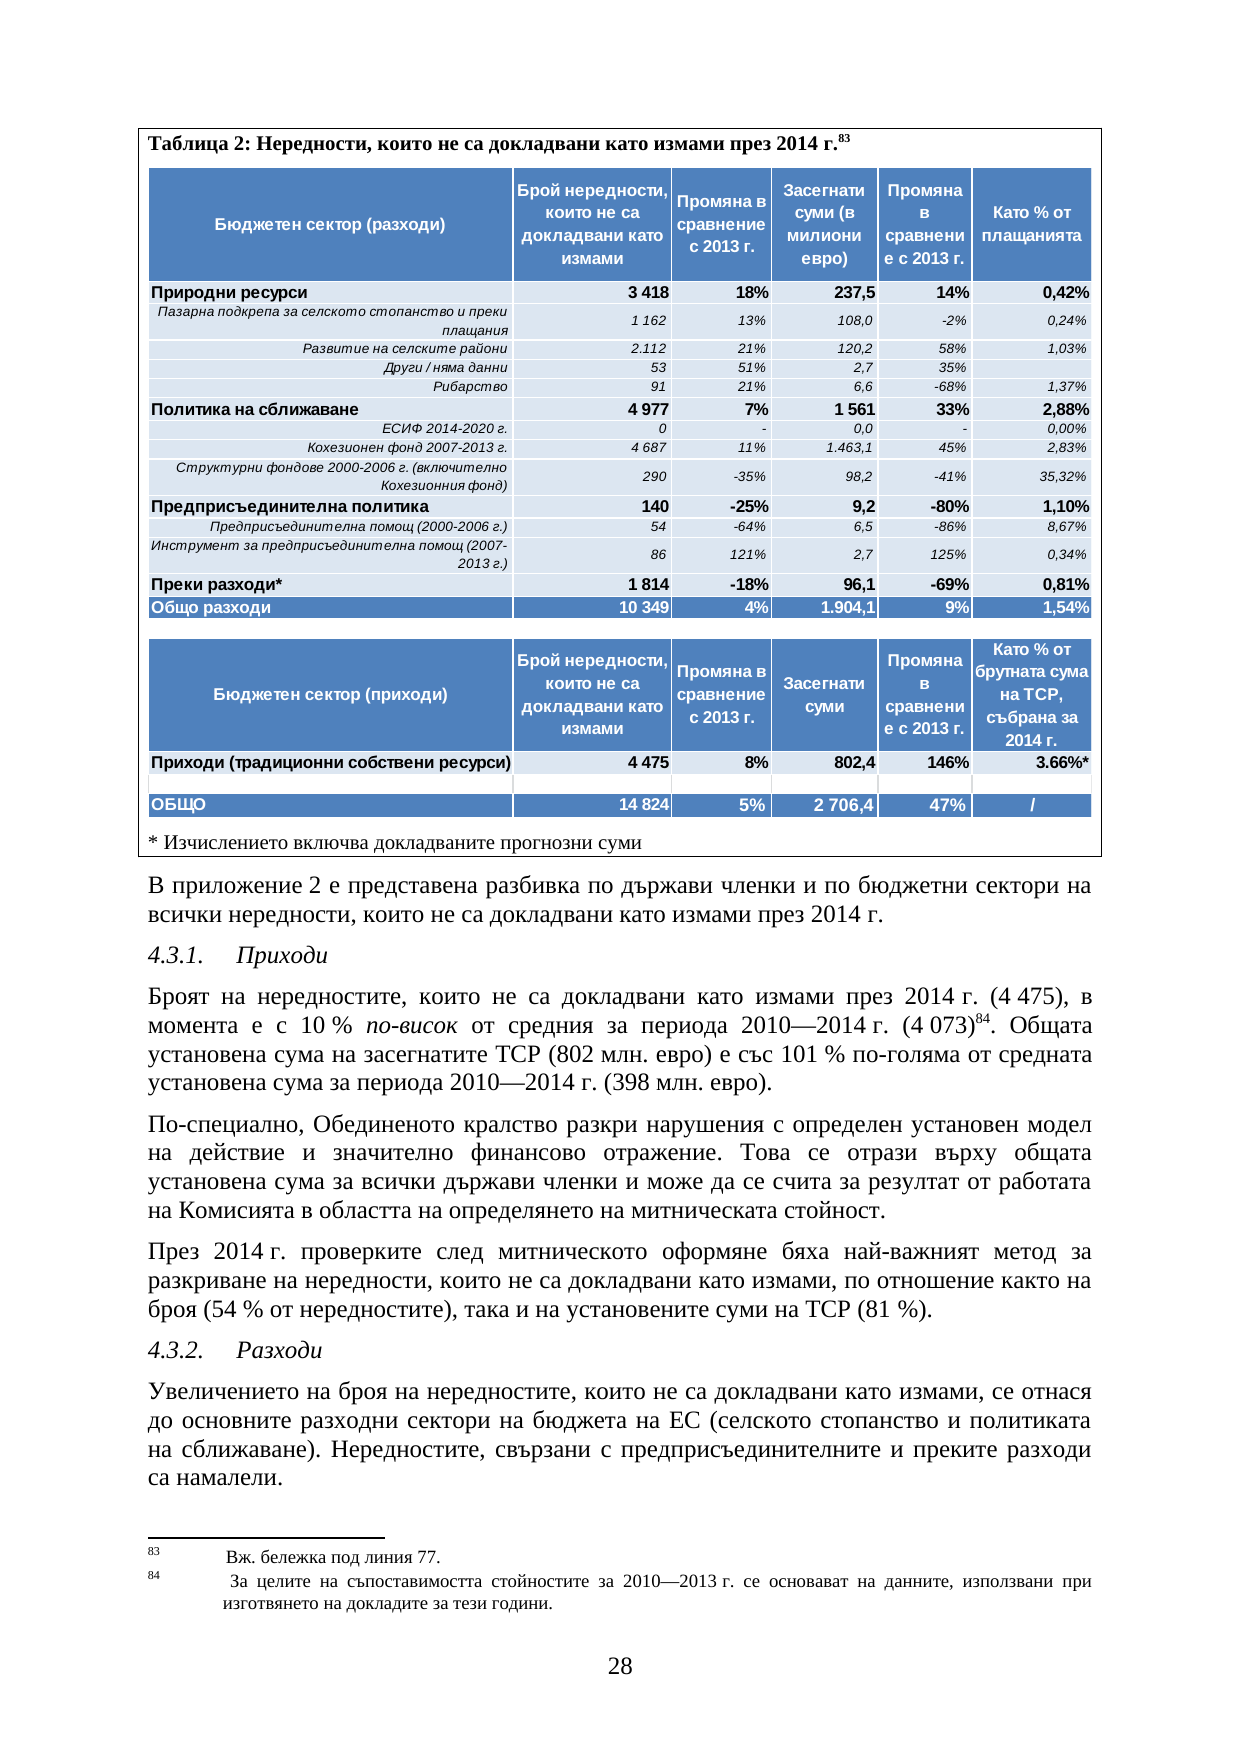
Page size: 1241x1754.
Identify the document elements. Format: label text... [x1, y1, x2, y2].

text По-специално, Обединеното кралство разкри нарушения с определен установен модел на действие и значително финансово отражение. Това се отрази върху общата установена сума за всички държави членки и може да се счита за резултат от работата на Комисията в областта на определянето на митническата стойност. [148, 1109, 1093, 1224]
text Таблица 2: Нередности, които не са докладвани като измами през 2014 г. [139, 129, 1101, 155]
text Увеличението на броя на нередностите, които не са докладвани като измами, се отнася до основните разходни сектори на бюджета на ЕС (селското стопанство и политиката на сближаване). Нередностите, свързани с предприсъединителните и преките разходи са намалели. [148, 1376, 1093, 1491]
text В приложение 2 е представена разбивка по държави членки и по бюджетни сектори на всички нередности, които не са докладвани като измами през 2014 г. [148, 870, 1093, 927]
text * Изчислението включва докладваните прогнозни суми [139, 827, 1101, 856]
subtitle 4.3.1. Приходи [148, 940, 1093, 969]
subtitle 4.3.2. Разходи [148, 1335, 1093, 1364]
text През 2014 г. проверките след митническото оформяне бяха най-важният метод за разкриване на нередности, които не са докладвани като измами, по отношение както на броя (54 % от нередностите), така и на установените суми на ТСР (81 %). [148, 1236, 1093, 1322]
text Броят на нередностите, които не са докладвани като измами през 2014 г. (4 475), в момента е с 10 % по-висок от средния за периода 2010—2014 г. (4 073). Общата установена сума на засегнатите ТСР (802 млн. евро) е със 101 % по-голяма от средната установена сума за периода 2010—2014 г. (398 млн. евро). [148, 981, 1093, 1096]
